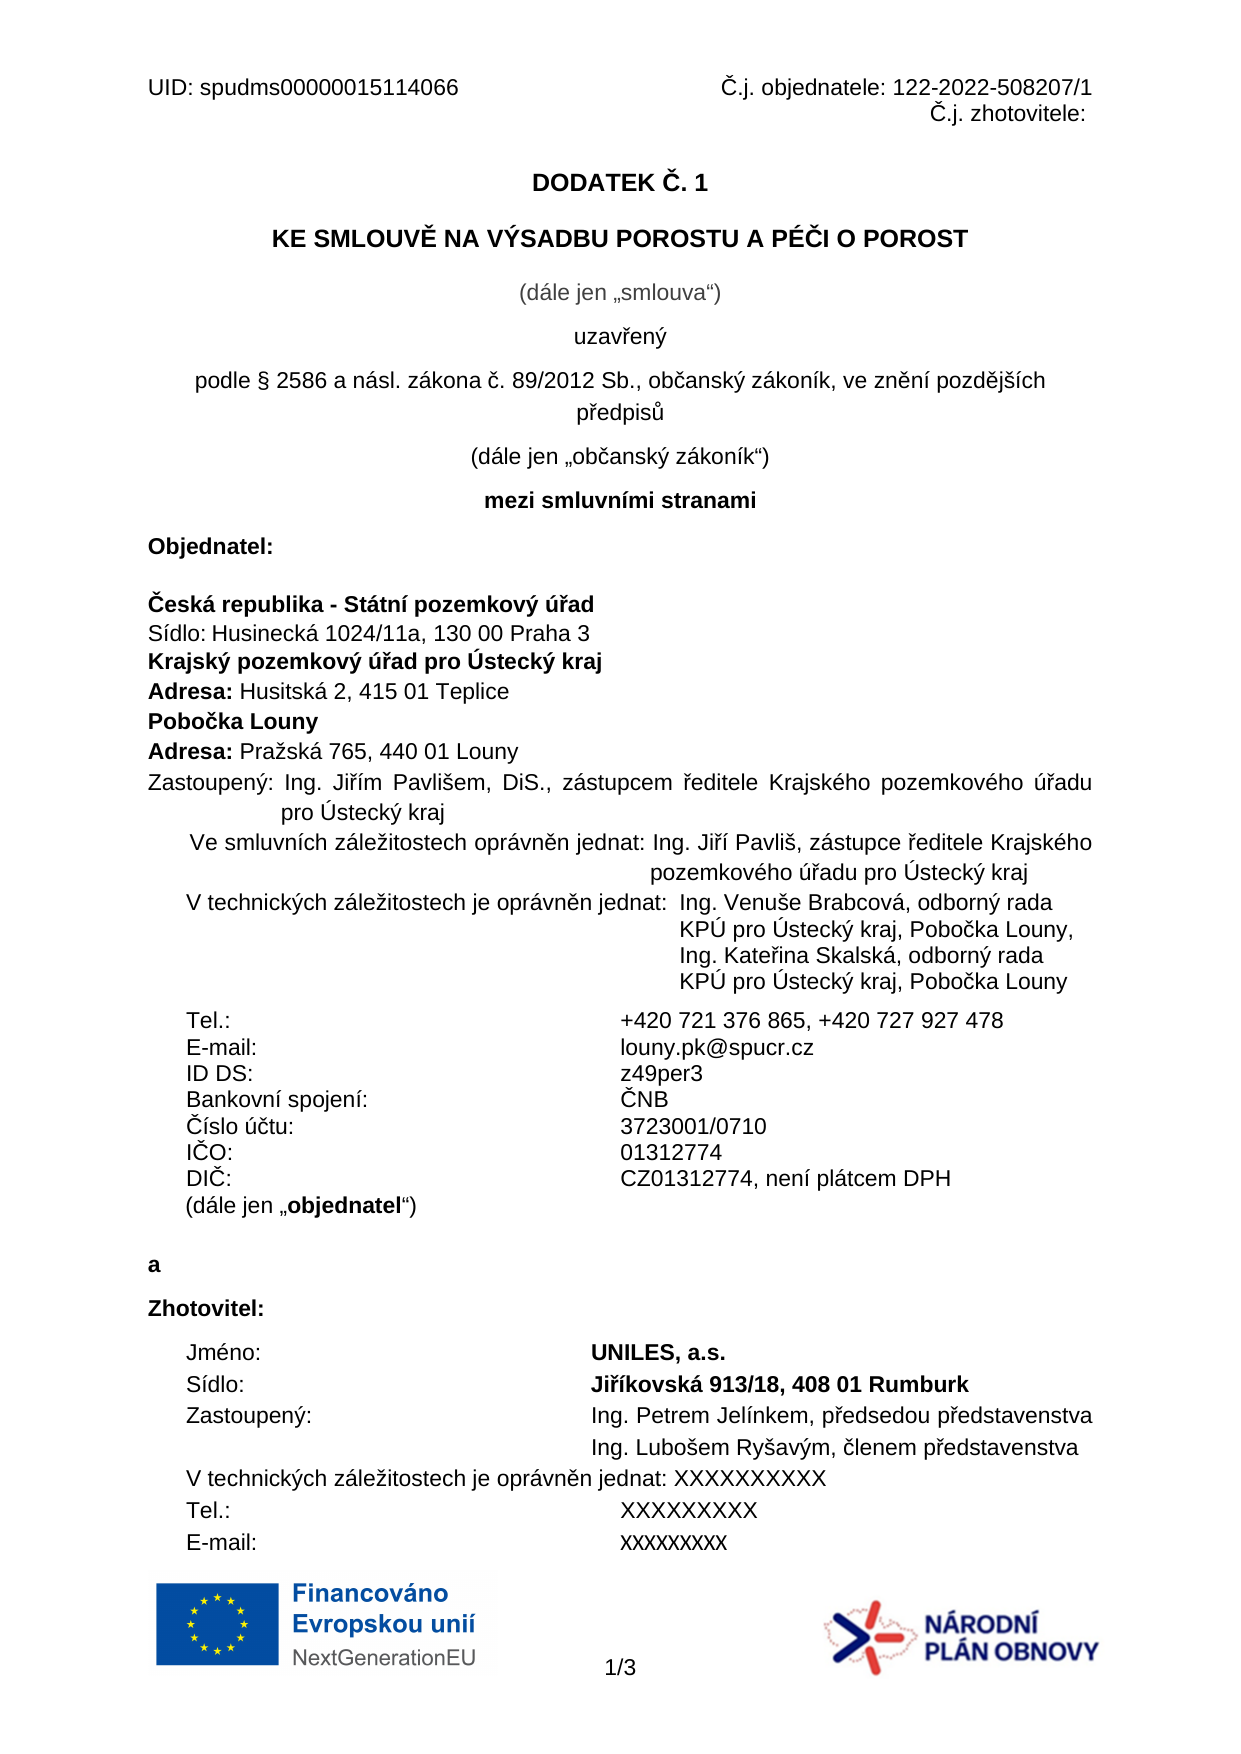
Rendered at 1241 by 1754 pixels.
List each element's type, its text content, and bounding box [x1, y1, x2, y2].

text Tel.: XXXXXXXXX [148, 1497, 1093, 1523]
text E-mail: louny.pk@spucr.cz [148, 1033, 1093, 1060]
text E-mail: XXXXXXXXX [148, 1528, 1093, 1557]
text IČO: 01312774 [148, 1139, 1093, 1165]
text Sídlo: Jiříkovská 913/18, 408 01 Rumburk [148, 1371, 1093, 1397]
picture [147, 1570, 499, 1676]
text DODATEK Č. 1 [148, 168, 1093, 197]
text (dále jen „občanský zákoník“) [148, 443, 1093, 469]
text V technických záležitostech je oprávněn jednat: XXXXXXXXXX [148, 1465, 1093, 1492]
text V technických záležitostech je oprávněn jednat: Ing. Venuše Brabcová, odborný rada KPÚ pro Ústecký kraj, Pobočka Louny, [148, 889, 1093, 942]
text Ing. Kateřina Skalská, odborný rada KPÚ pro Ústecký kraj, Pobočka Louny [177, 942, 1093, 995]
text mezi smluvními stranami [148, 487, 1093, 513]
text uzavřený [148, 323, 1093, 349]
text Číslo účtu: 3723001/0710 [148, 1113, 1093, 1139]
text Pobočka Louny [148, 708, 1093, 734]
text Sídlo: Husinecká 1024/11a, 130 00 Praha 3 [148, 618, 1093, 648]
text (dále jen „objednatel“) [148, 1192, 1093, 1218]
text Zastoupený: Ing. Jiřím Pavlišem, DiS., zástupcem ředitele Krajského pozemkového úřadu pro Ústecký kraj [148, 768, 1093, 825]
text Adresa: Husitská 2, 415 01 Teplice [148, 678, 1093, 704]
text ID DS: z49per3 [148, 1060, 1093, 1086]
text Krajský pozemkový úřad pro Ústecký kraj [148, 648, 1093, 674]
text Zastoupený: Ing. Petrem Jelínkem, předsedou představenstva Ing. Lubošem Ryšavým, členem představenstva [148, 1402, 1093, 1460]
text Bankovní spojení: ČNB [148, 1086, 1093, 1113]
text Zhotovitel: [148, 1295, 1093, 1321]
text Tel.: +420 721 376 865, +420 727 927 478 [148, 1007, 1093, 1033]
text KE SMLOUVĚ NA VÝSADBU POROSTU A PÉČI O POROST [148, 224, 1093, 252]
text Česká republika - Státní pozemkový úřad [148, 589, 1093, 618]
text a [148, 1251, 1093, 1277]
text Ve smluvních záležitostech oprávněn jednat: Ing. Jiří Pavliš, zástupce ředitele Krajského pozemkového úřadu pro Ústecký kraj [148, 829, 1093, 885]
text Adresa: Pražská 765, 440 01 Louny [148, 738, 1093, 764]
text podle § 2586 a násl. zákona č. 89/2012 Sb., občanský zákoník, ve znění pozdějších předpisů [148, 367, 1093, 425]
picture [784, 1570, 1138, 1705]
text (dále jen „smlouva“) [148, 279, 1093, 305]
text Jméno: UNILES, a.s. [148, 1339, 1093, 1366]
text Objednatel: [148, 531, 1093, 560]
text DIČ: CZ01312774, není plátcem DPH [148, 1165, 1093, 1192]
